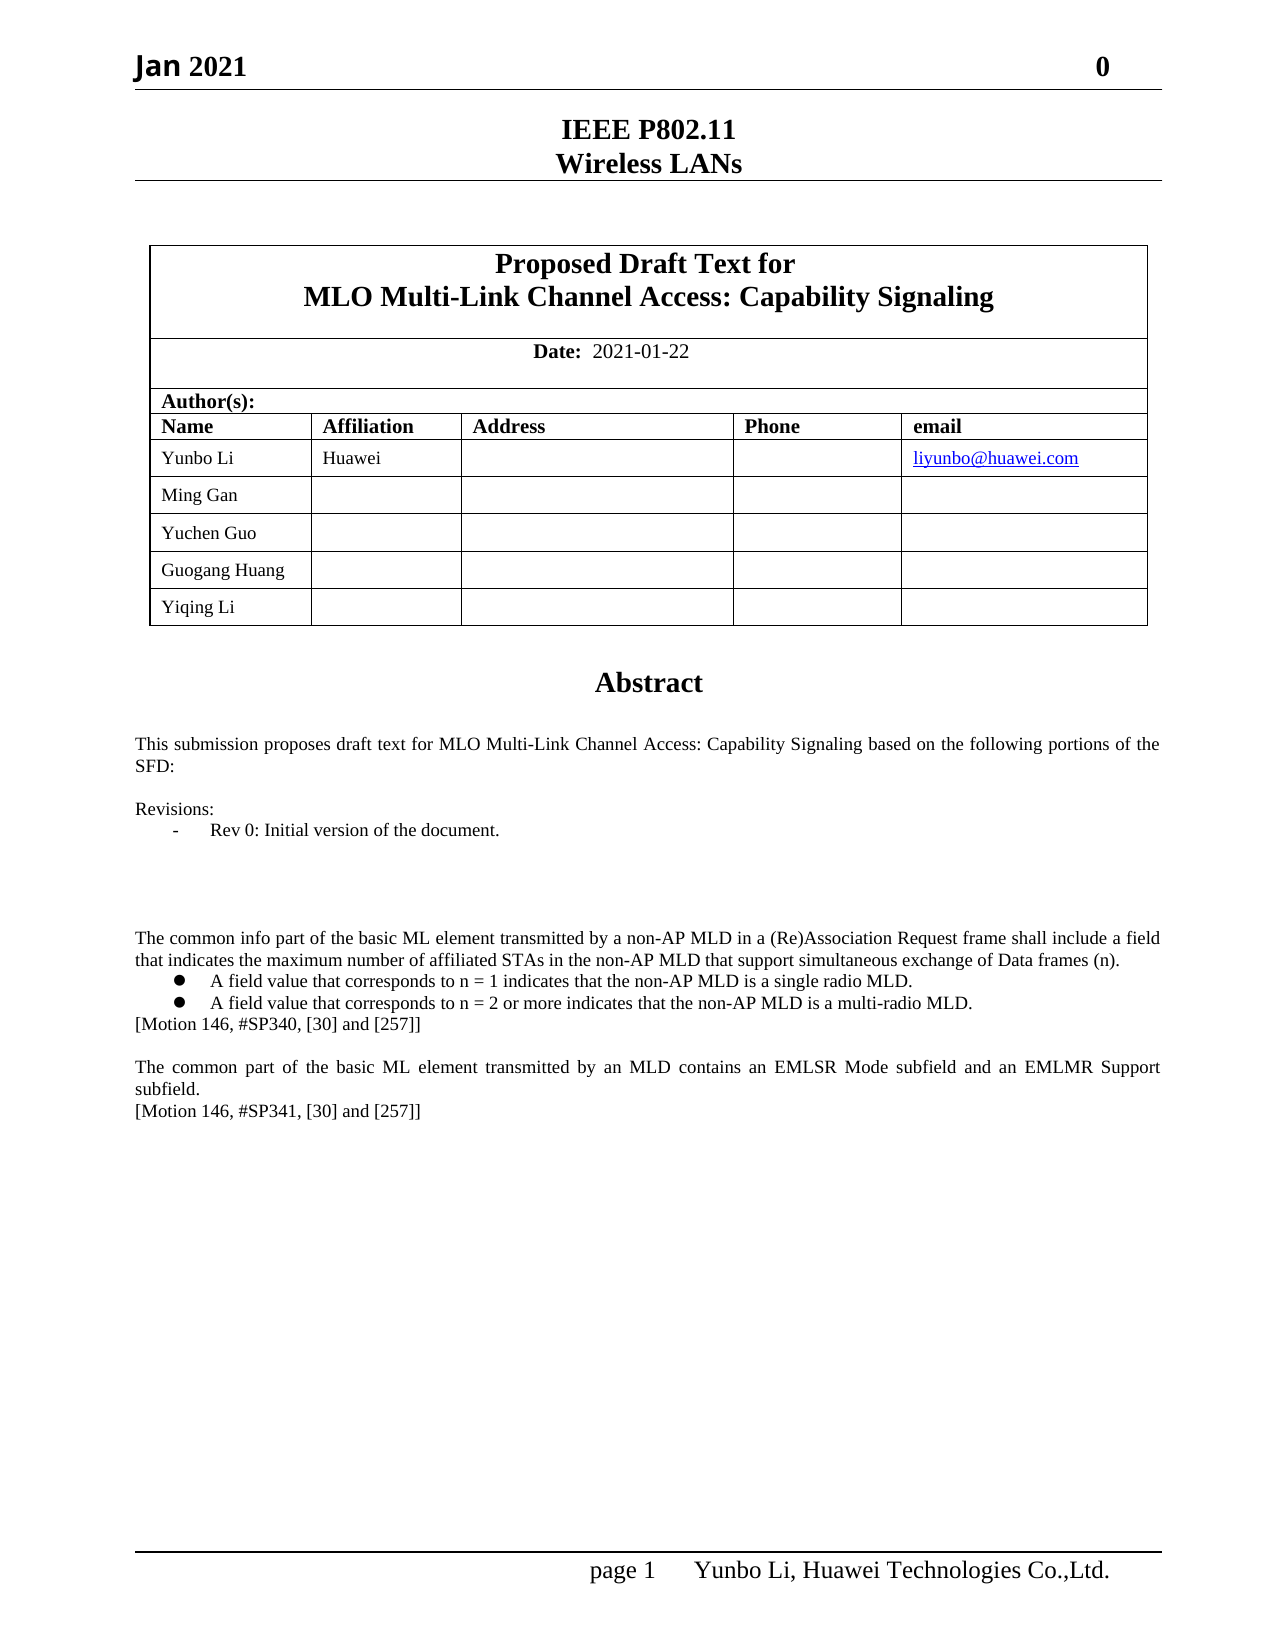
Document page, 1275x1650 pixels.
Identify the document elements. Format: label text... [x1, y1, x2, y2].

table_cell [734, 552, 901, 588]
text The common info part of the basic ML element transmitted by a non-AP MLD in a (Re)Association Request frame shall include a field that indicates the maximum number of affiliated STAs in the non-AP MLD that support simultaneous exchange of Data frames (n). [135, 927, 1162, 970]
table_cell [462, 440, 733, 476]
table_cell [462, 589, 733, 625]
table_cell [902, 552, 1147, 588]
text This submission proposes draft text for MLO Multi-Link Channel Access: Capability Signaling based on the following portions of the SFD: [135, 733, 1162, 776]
table_cell liyunbo@huawei.com [902, 440, 1147, 476]
table_cell Name [151, 414, 311, 438]
text [Motion 146, #SP340, [30] and [257]] [135, 1013, 1162, 1035]
list A field value that corresponds to n = 2 or more indicates that the non-AP MLD is a multi-radio MLD. [172, 992, 1162, 1013]
table_cell [734, 589, 901, 625]
table_cell [312, 589, 461, 625]
text Revisions: [135, 798, 1162, 819]
list A field value that corresponds to n = 1 indicates that the non-AP MLD is a single radio MLD. [172, 970, 1162, 992]
table_cell Affiliation [312, 414, 461, 438]
text Abstract [135, 665, 1162, 699]
table_cell [902, 477, 1147, 513]
table_cell [312, 514, 461, 551]
table_cell Author(s): [151, 389, 1147, 413]
table_cell [902, 589, 1147, 625]
table_cell [902, 514, 1147, 551]
table_cell [734, 514, 901, 551]
table_cell Ming Gan [151, 477, 311, 513]
table_cell [734, 477, 901, 513]
text [Motion 146, #SP341, [30] and [257]] [135, 1099, 1162, 1121]
table_cell [312, 552, 461, 588]
table_cell email [902, 414, 1147, 438]
table_cell Yiqing Li [151, 589, 311, 625]
table_cell [462, 552, 733, 588]
table_cell Address [462, 414, 733, 438]
table_cell Date: 2021-01-22 [151, 339, 1147, 388]
table_cell Phone [734, 414, 901, 438]
table_header Proposed Draft Text for MLO Multi-Link Channel Access: Capability Signaling [151, 246, 1147, 338]
table_cell [312, 477, 461, 513]
table_cell [462, 514, 733, 551]
text IEEE P802.11 Wireless LANs [135, 112, 1162, 180]
table_cell Huawei [312, 440, 461, 476]
table_cell Yunbo Li [151, 440, 311, 476]
table_cell Yuchen Guo [151, 514, 311, 551]
text The common part of the basic ML element transmitted by an MLD contains an EMLSR Mode subfield and an EMLMR Support subfield. [135, 1056, 1162, 1099]
list Rev 0: Initial version of the document. [172, 819, 1162, 841]
table_cell Guogang Huang [151, 552, 311, 588]
table_cell [734, 440, 901, 476]
table_cell [462, 477, 733, 513]
